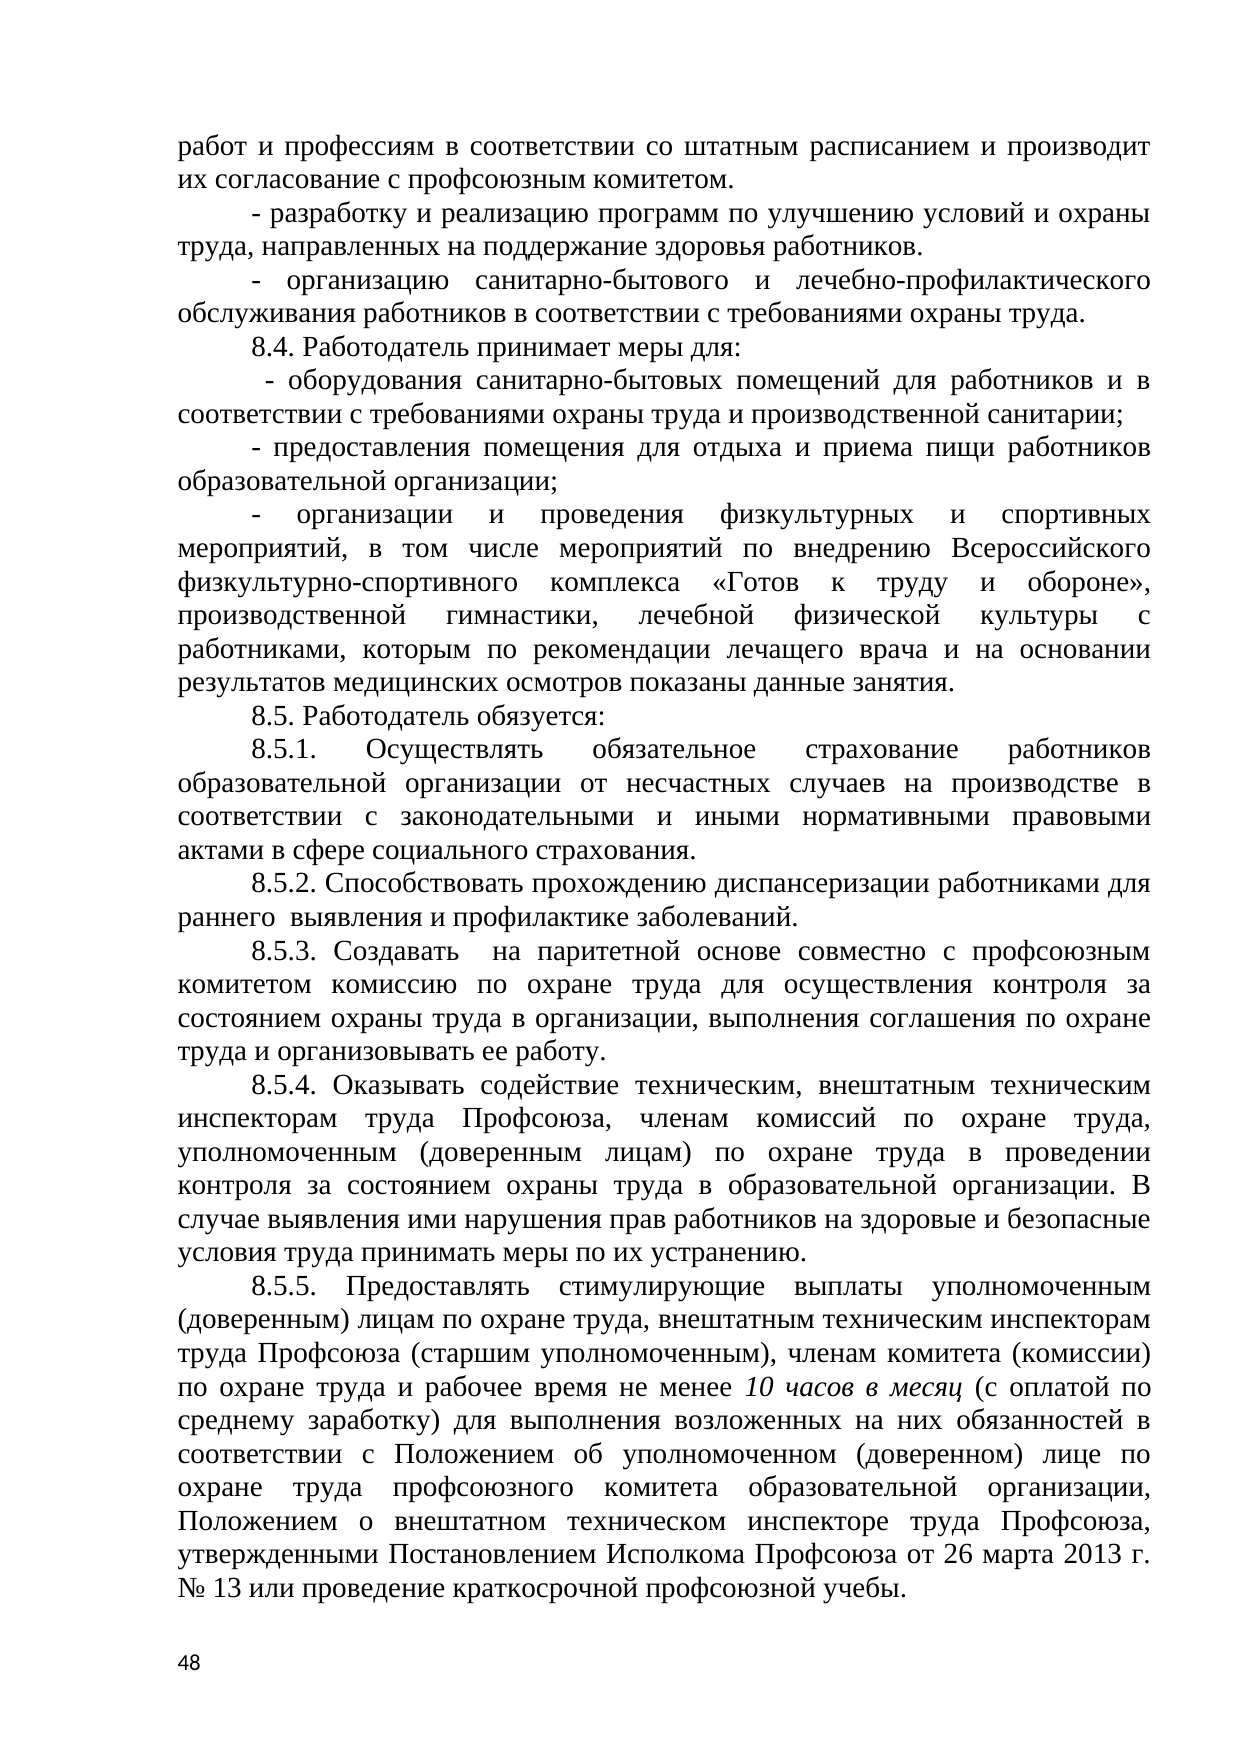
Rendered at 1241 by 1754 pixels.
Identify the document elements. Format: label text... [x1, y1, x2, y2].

text - организации и проведения физкультурных и спортивных мероприятий, в том числе мероприятий по внедрению Всероссийского физкультурно-спортивного комплекса «Готов к труду и обороне», производственной гимнастики, лечебной физической культуры с работниками, которым по рекомендации лечащего врача и на основании результатов медицинских осмотров показаны данные занятия. [177, 497, 1152, 698]
text 8.5. Работодатель обязуется: [177, 698, 1152, 731]
text 8.5.1. Осуществлять обязательное страхование работников образовательной организации от несчастных случаев на производстве в соответствии с законодательными и иными нормативными правовыми актами в сфере социального страхования. [177, 731, 1152, 866]
text 8.4. Работодатель принимает меры для: [177, 329, 1152, 362]
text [177, 128, 1152, 195]
text 8.5.5. Предоставлять стимулирующие выплаты уполномоченным (доверенным) лицам по охране труда, внештатным техническим инспекторам труда Профсоюза (старшим уполномоченным), членам комитета (комиссии) по охране труда и рабочее время не менее 10 часов в месяц (с оплатой по среднему заработку) для выполнения возложенных на них обязанностей в соответствии с Положением об уполномоченном (доверенном) лице по охране труда профсоюзного комитета образовательной организации, Положением о внештатном техническом инспекторе труда Профсоюза, утвержденными Постановлением Исполкома Профсоюза от 26 марта 2013 г. № 13 или проведение краткосрочной профсоюзной учебы. [177, 1268, 1152, 1603]
text - оборудования санитарно-бытовых помещений для работников и в соответствии с требованиями охраны труда и производственной санитарии; [177, 362, 1152, 429]
text 8.5.4. Оказывать содействие техническим, внештатным техническим инспекторам труда Профсоюза, членам комиссий по охране труда, уполномоченным (доверенным лицам) по охране труда в проведении контроля за состоянием охраны труда в образовательной организации. В случае выявления ими нарушения прав работников на здоровые и безопасные условия труда принимать меры по их устранению. [177, 1067, 1152, 1268]
text 8.5.2. Способствовать прохождению диспансеризации работниками для раннего выявления и профилактике заболеваний. [177, 866, 1152, 933]
text - разработку и реализацию программ по улучшению условий и охраны труда, направленных на поддержание здоровья работников. [177, 195, 1152, 262]
text - предоставления помещения для отдыха и приема пищи работников образовательной организации; [177, 429, 1152, 497]
text - организацию санитарно-бытового и лечебно-профилактического обслуживания работников в соответствии с требованиями охраны труда. [177, 262, 1152, 329]
text 8.5.3. Создавать на паритетной основе совместно с профсоюзным комитетом комиссию по охране труда для осуществления контроля за состоянием охраны труда в организации, выполнения соглашения по охране труда и организовывать ее работу. [177, 933, 1152, 1067]
